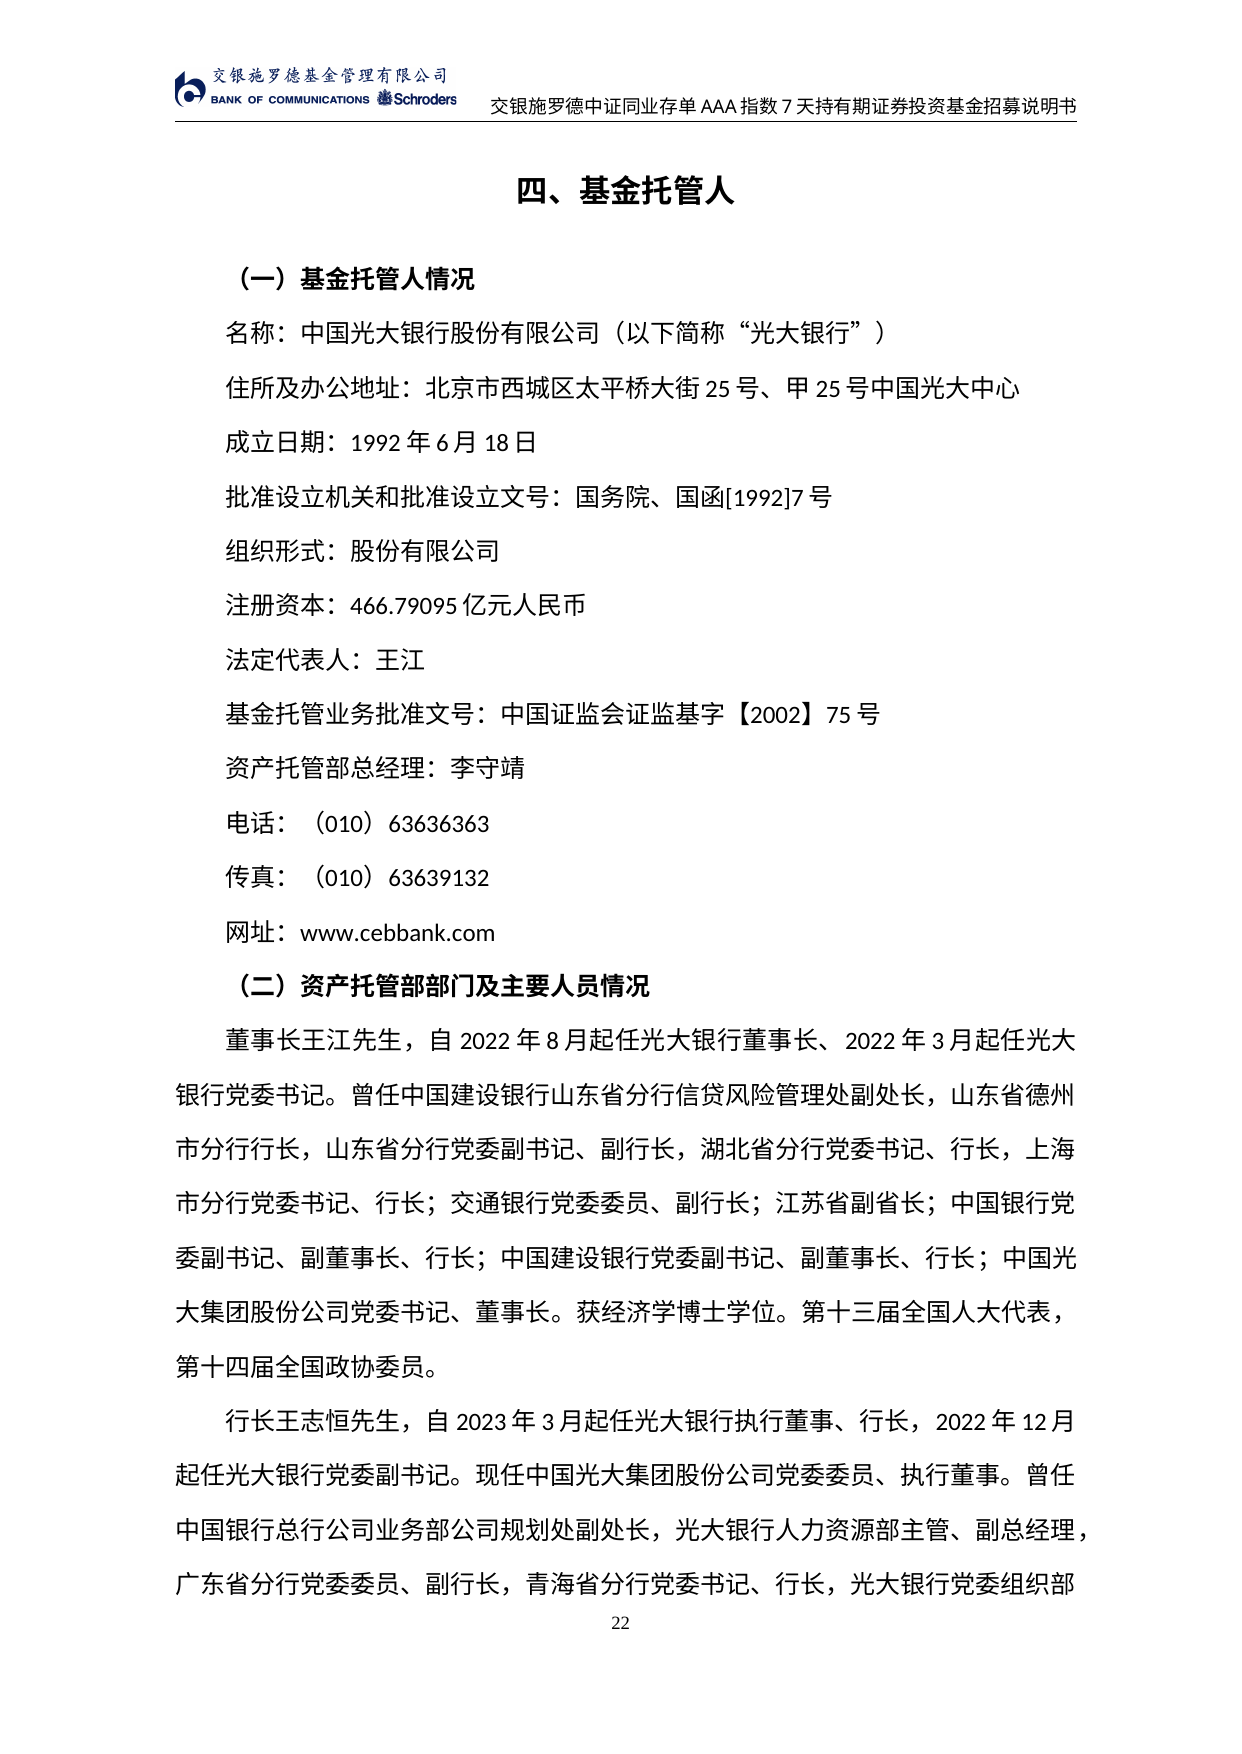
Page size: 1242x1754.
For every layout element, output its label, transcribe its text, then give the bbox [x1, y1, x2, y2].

text 资产托管部总经理：李守靖 [175, 749, 1077, 785]
text 法定代表人：王江 [175, 640, 1077, 676]
text 成立日期：1992年6月18日 [175, 423, 1077, 459]
text 名称：中国光大银行股份有限公司（以下简称“光大银行”） [175, 314, 1077, 350]
text 注册资本：466.79095亿元人民币 [175, 586, 1077, 622]
text （一）基金托管人情况 [175, 259, 1077, 296]
subtitle 四、基金托管人 [175, 167, 1077, 212]
text 董事长王江先生，自2022年8月起任光大银行董事长、2022年3月起任光大银行党委书记。曾任中国建设银行山东省分行信贷风险管理处副处长，山东省德州市分行行长，山东省分行党委副书记、副行长，湖北省分行党委书记、行长，上海市分行党委书记、行长；交通银行党委委员、副行长；江苏省副省长；中国银行党委副书记、副董事长、行长；中国建设银行党委副书记、副董事长、行长；中国光大集团股份公司党委书记、董事长。获经济学博士学位。第十三届全国人大代表，第十四届全国政协委员。 [175, 1021, 1077, 1383]
text 组织形式：股份有限公司 [175, 531, 1077, 568]
text （二）资产托管部部门及主要人员情况 [175, 966, 1077, 1003]
text 传真：（010）63639132 [175, 858, 1077, 894]
text 基金托管业务批准文号：中国证监会证监基字【2002】75号 [175, 694, 1077, 731]
picture [175, 67, 457, 107]
text 住所及办公地址：北京市西城区太平桥大街25号、甲25号中国光大中心 [175, 368, 1077, 404]
text 网址：www.cebbank.com [175, 912, 1077, 948]
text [175, 1401, 1077, 1601]
text 批准设立机关和批准设立文号：国务院、国函[1992]7号 [175, 477, 1077, 513]
text 电话：（010）63636363 [175, 803, 1077, 839]
